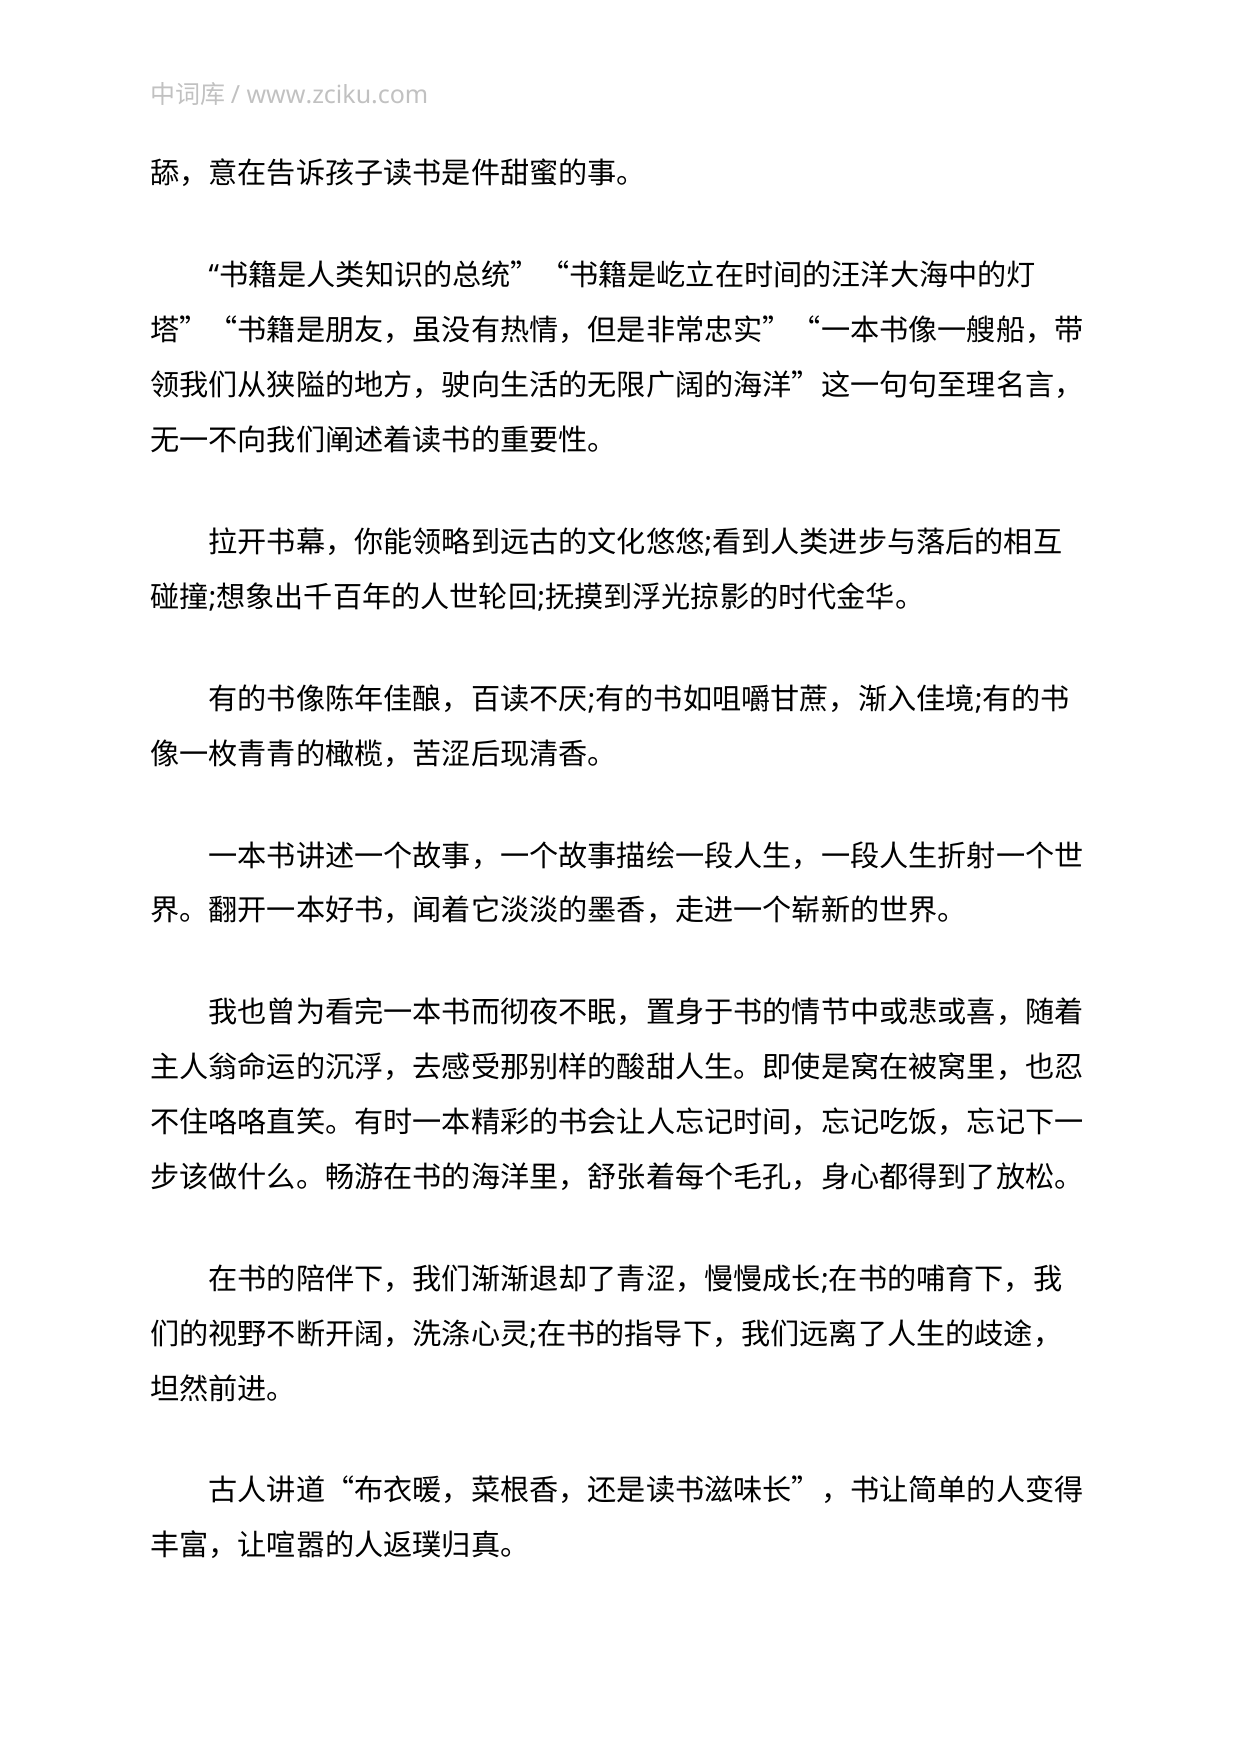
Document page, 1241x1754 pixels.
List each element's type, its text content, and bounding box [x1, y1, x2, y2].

text “书籍是人类知识的总统”“书籍是屹立在时间的汪洋大海中的灯塔”“书籍是朋友，虽没有热情，但是非常忠实”“一本书像一艘船，带领我们从狭隘的地方，驶向生活的无限广阔的海洋”这一句句至理名言，无一不向我们阐述着读书的重要性。 [150, 252, 1090, 459]
text 我也曾为看完一本书而彻夜不眠，置身于书的情节中或悲或喜，随着主人翁命运的沉浮，去感受那别样的酸甜人生。即使是窝在被窝里，也忍不住咯咯直笑。有时一本精彩的书会让人忘记时间，忘记吃饭，忘记下一步该做什么。畅游在书的海洋里，舒张着每个毛孔，身心都得到了放松。 [150, 989, 1090, 1196]
text 一本书讲述一个故事，一个故事描绘一段人生，一段人生折射一个世界。翻开一本好书，闻着它淡淡的墨香，走进一个崭新的世界。 [150, 832, 1090, 929]
text 古人讲道“布衣暖，菜根香，还是读书滋味长”，书让简单的人变得丰富，让喧嚣的人返璞归真。 [150, 1467, 1090, 1564]
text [150, 150, 1090, 192]
text 有的书像陈年佳酿，百读不厌;有的书如咀嚼甘蔗，渐入佳境;有的书像一枚青青的橄榄，苦涩后现清香。 [150, 675, 1090, 773]
text 拉开书幕，你能领略到远古的文化悠悠;看到人类进步与落后的相互碰撞;想象出千百年的人世轮回;抚摸到浮光掠影的时代金华。 [150, 518, 1090, 616]
text 在书的陪伴下，我们渐渐退却了青涩，慢慢成长;在书的哺育下，我们的视野不断开阔，洗涤心灵;在书的指导下，我们远离了人生的歧途，坦然前进。 [150, 1255, 1090, 1407]
